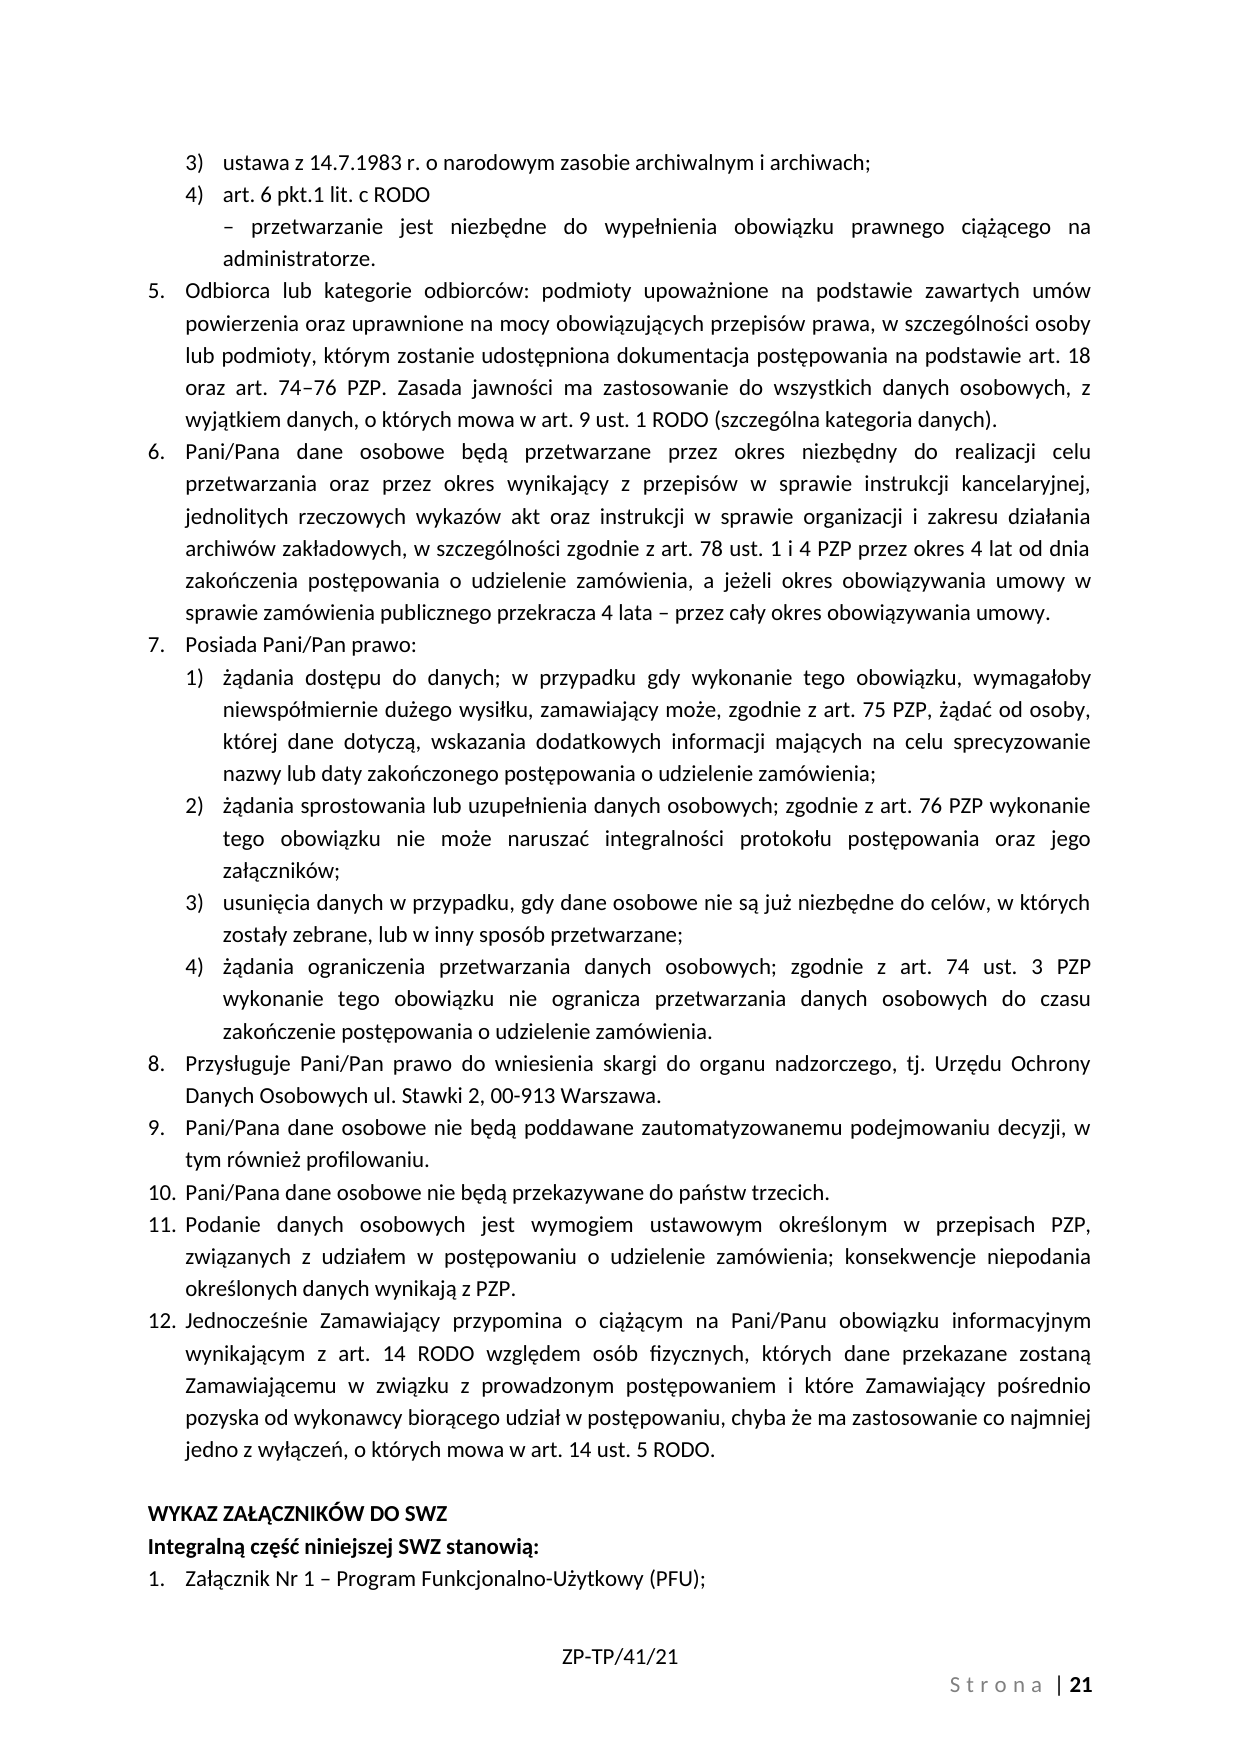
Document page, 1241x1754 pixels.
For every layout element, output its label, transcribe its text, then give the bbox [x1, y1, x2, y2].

list Integralną część niniejszej SWZ stanowią: [148, 1532, 1089, 1560]
list Załącznik Nr 1 – Program Funkcjonalno-Użytkowy (PFU); [148, 1564, 1092, 1592]
list Pani/Pana dane osobowe nie będą przekazywane do państw trzecich. [148, 1178, 1092, 1206]
list usunięcia danych w przypadku, gdy dane osobowe nie są już niezbędne do celów, w których zostały zebrane, lub w inny sposób przetwarzane; [185, 888, 1092, 948]
list Pani/Pana dane osobowe będą przetwarzane przez okres niezbędny do realizacji celu przetwarzania oraz przez okres wynikający z przepisów w sprawie instrukcji kancelaryjnej, jednolitych rzeczowych wykazów akt oraz instrukcji w sprawie organizacji i zakresu działania archiwów zakładowych, w szczególności zgodnie z art. 78 ust. 1 i 4 PZP przez okres 4 lat od dnia zakończenia postępowania o udzielenie zamówienia, a jeżeli okres obowiązywania umowy w sprawie zamówienia publicznego przekracza 4 lata – przez cały okres obowiązywania umowy. [148, 437, 1092, 626]
list Odbiorca lub kategorie odbiorców: podmioty upoważnione na podstawie zawartych umów powierzenia oraz uprawnione na mocy obowiązujących przepisów prawa, w szczególności osoby lub podmioty, którym zostanie udostępniona dokumentacja postępowania na podstawie art. 18 oraz art. 74–76 PZP. Zasada jawności ma zastosowanie do wszystkich danych osobowych, z wyjątkiem danych, o których mowa w art. 9 ust. 1 RODO (szczególna kategoria danych). [148, 276, 1092, 433]
list art. 6 pkt.1 lit. c RODO [185, 180, 1092, 208]
list WYKAZ ZAŁĄCZNIKÓW DO SWZ [148, 1499, 1089, 1528]
list Pani/Pana dane osobowe nie będą poddawane zautomatyzowanemu podejmowaniu decyzji, w tym również profilowaniu. [148, 1113, 1092, 1173]
list Przysługuje Pani/Pan prawo do wniesienia skargi do organu nadzorczego, tj. Urzędu Ochrony Danych Osobowych ul. Stawki 2, 00-913 Warszawa. [148, 1049, 1092, 1109]
list Posiada Pani/Pan prawo: [148, 631, 1092, 658]
list Podanie danych osobowych jest wymogiem ustawowym określonym w przepisach PZP, związanych z udziałem w postępowaniu o udzielenie zamówienia; konsekwencje niepodania określonych danych wynikają z PZP. [148, 1210, 1092, 1302]
list żądania dostępu do danych; w przypadku gdy wykonanie tego obowiązku, wymagałoby niewspółmiernie dużego wysiłku, zamawiający może, zgodnie z art. 75 PZP, żądać od osoby, której dane dotyczą, wskazania dodatkowych informacji mających na celu sprecyzowanie nazwy lub daty zakończonego postępowania o udzielenie zamówienia; [185, 663, 1092, 787]
list żądania ograniczenia przetwarzania danych osobowych; zgodnie z art. 74 ust. 3 PZP wykonanie tego obowiązku nie ogranicza przetwarzania danych osobowych do czasu zakończenie postępowania o udzielenie zamówienia. [185, 952, 1092, 1045]
list ustawa z 14.7.1983 r. o narodowym zasobie archiwalnym i archiwach; [185, 148, 1092, 176]
list Jednocześnie Zamawiający przypomina o ciążącym na Pani/Panu obowiązku informacyjnym wynikającym z art. 14 RODO względem osób fizycznych, których dane przekazane zostaną Zamawiającemu w związku z prowadzonym postępowaniem i które Zamawiający pośrednio pozyska od wykonawcy biorącego udział w postępowaniu, chyba że ma zastosowanie co najmniej jedno z wyłączeń, o których mowa w art. 14 ust. 5 RODO. [148, 1306, 1092, 1463]
list żądania sprostowania lub uzupełnienia danych osobowych; zgodnie z art. 76 PZP wykonanie tego obowiązku nie może naruszać integralności protokołu postępowania oraz jego załączników; [185, 791, 1092, 884]
list – przetwarzanie jest niezbędne do wypełnienia obowiązku prawnego ciążącego na administratorze. [223, 212, 1092, 272]
